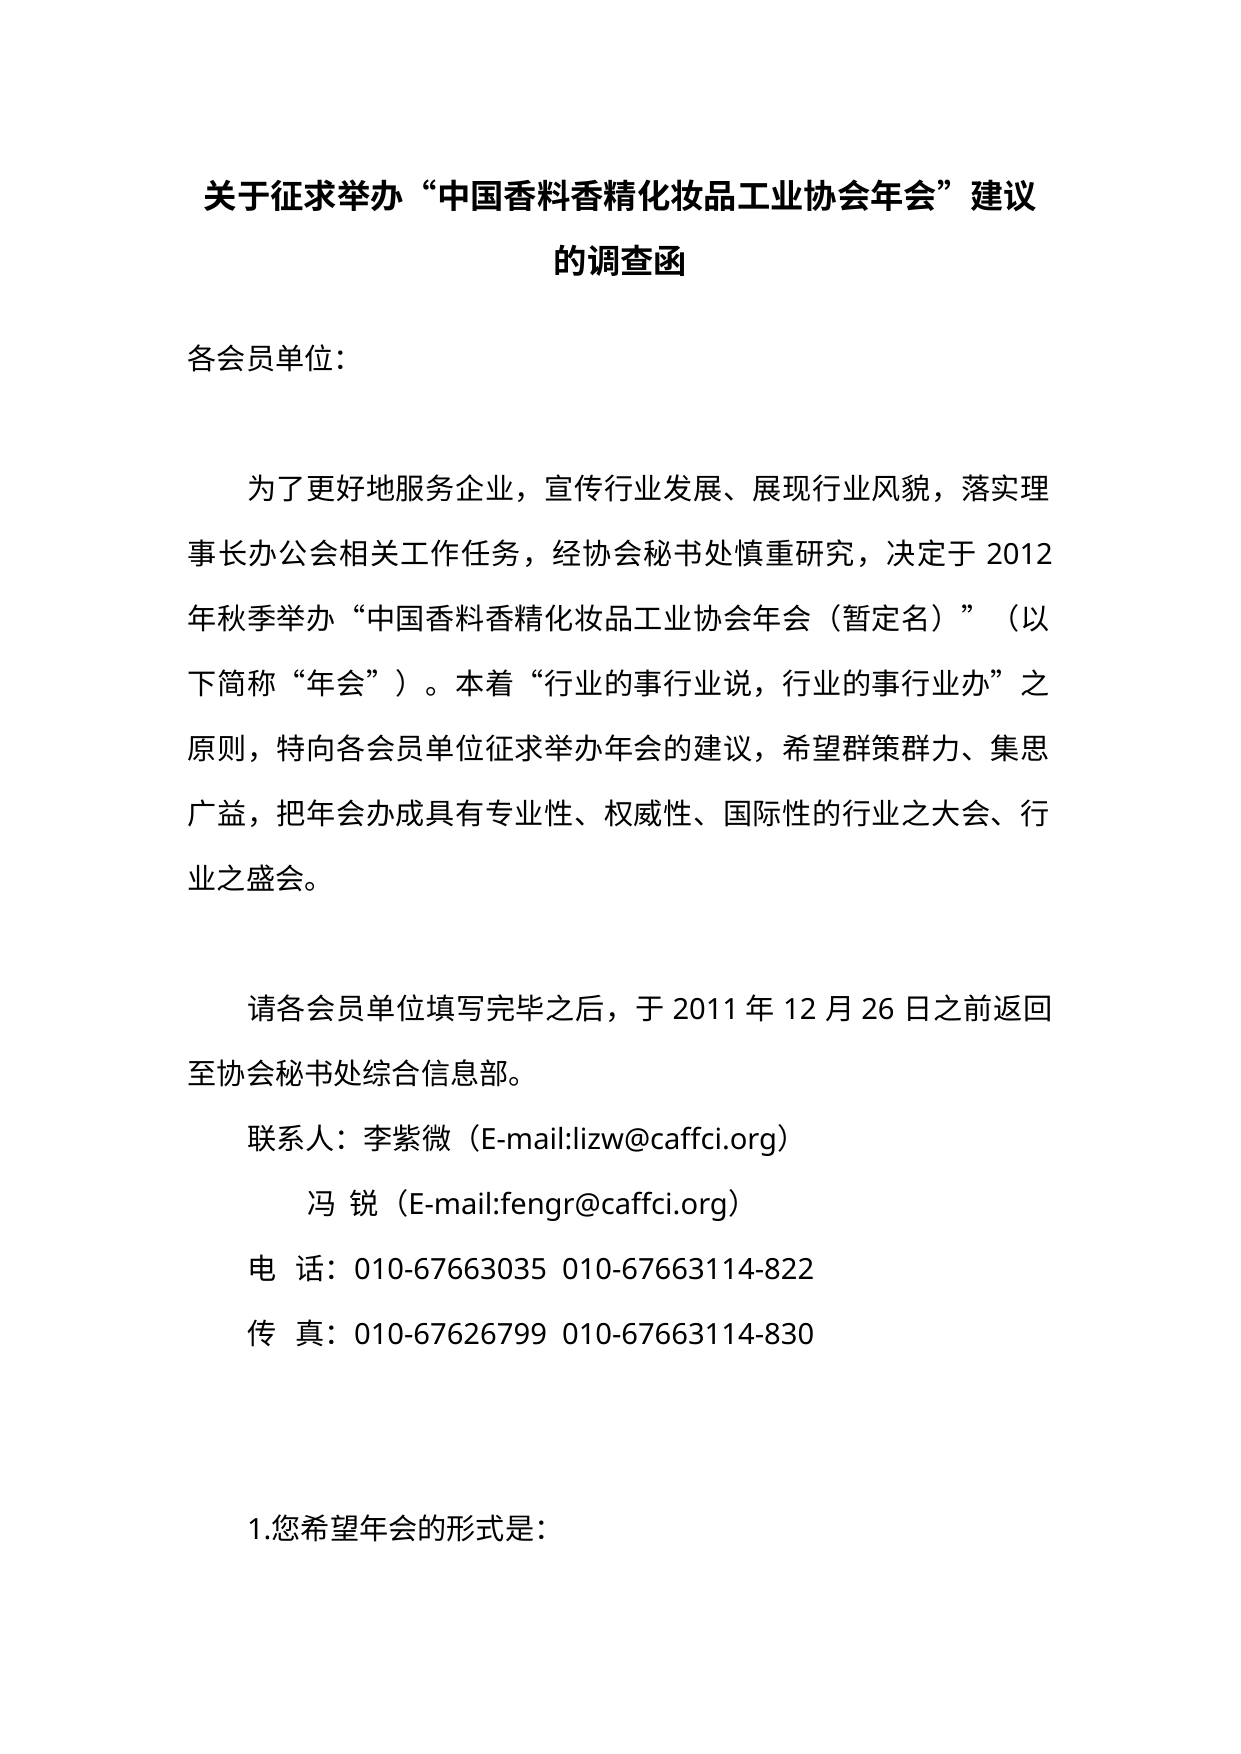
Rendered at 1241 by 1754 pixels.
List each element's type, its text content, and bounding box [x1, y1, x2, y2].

text 冯 锐（E-mail:fengr@caffci.org） [187, 1169, 1053, 1234]
text 各会员单位： [187, 324, 1053, 389]
text 电 话：010-67663035 010-67663114-822 [187, 1234, 1053, 1299]
text 请各会员单位填写完毕之后，于2011年 12 月26 日之前返回至协会秘书处综合信息部。 [187, 974, 1053, 1104]
text 传 真：010-67626799 010-67663114-830 [187, 1299, 1053, 1364]
text 关于征求举办“中国香料香精化妆品工业协会年会”建议的调查函 [187, 162, 1053, 292]
text 联系人：李紫微（E-mail:lizw@caffci.org） [187, 1104, 1053, 1169]
text 为了更好地服务企业，宣传行业发展、展现行业风貌，落实理事长办公会相关工作任务，经协会秘书处慎重研究，决定于2012年秋季举办“中国香料香精化妆品工业协会年会（暂定名）”（以下简称“年会”）。本着“行业的事行业说，行业的事行业办”之原则，特向各会员单位征求举办年会的建议，希望群策群力、集思广益，把年会办成具有专业性、权威性、国际性的行业之大会、行业之盛会。 [187, 454, 1053, 909]
text 1.您希望年会的形式是： [187, 1494, 1053, 1559]
